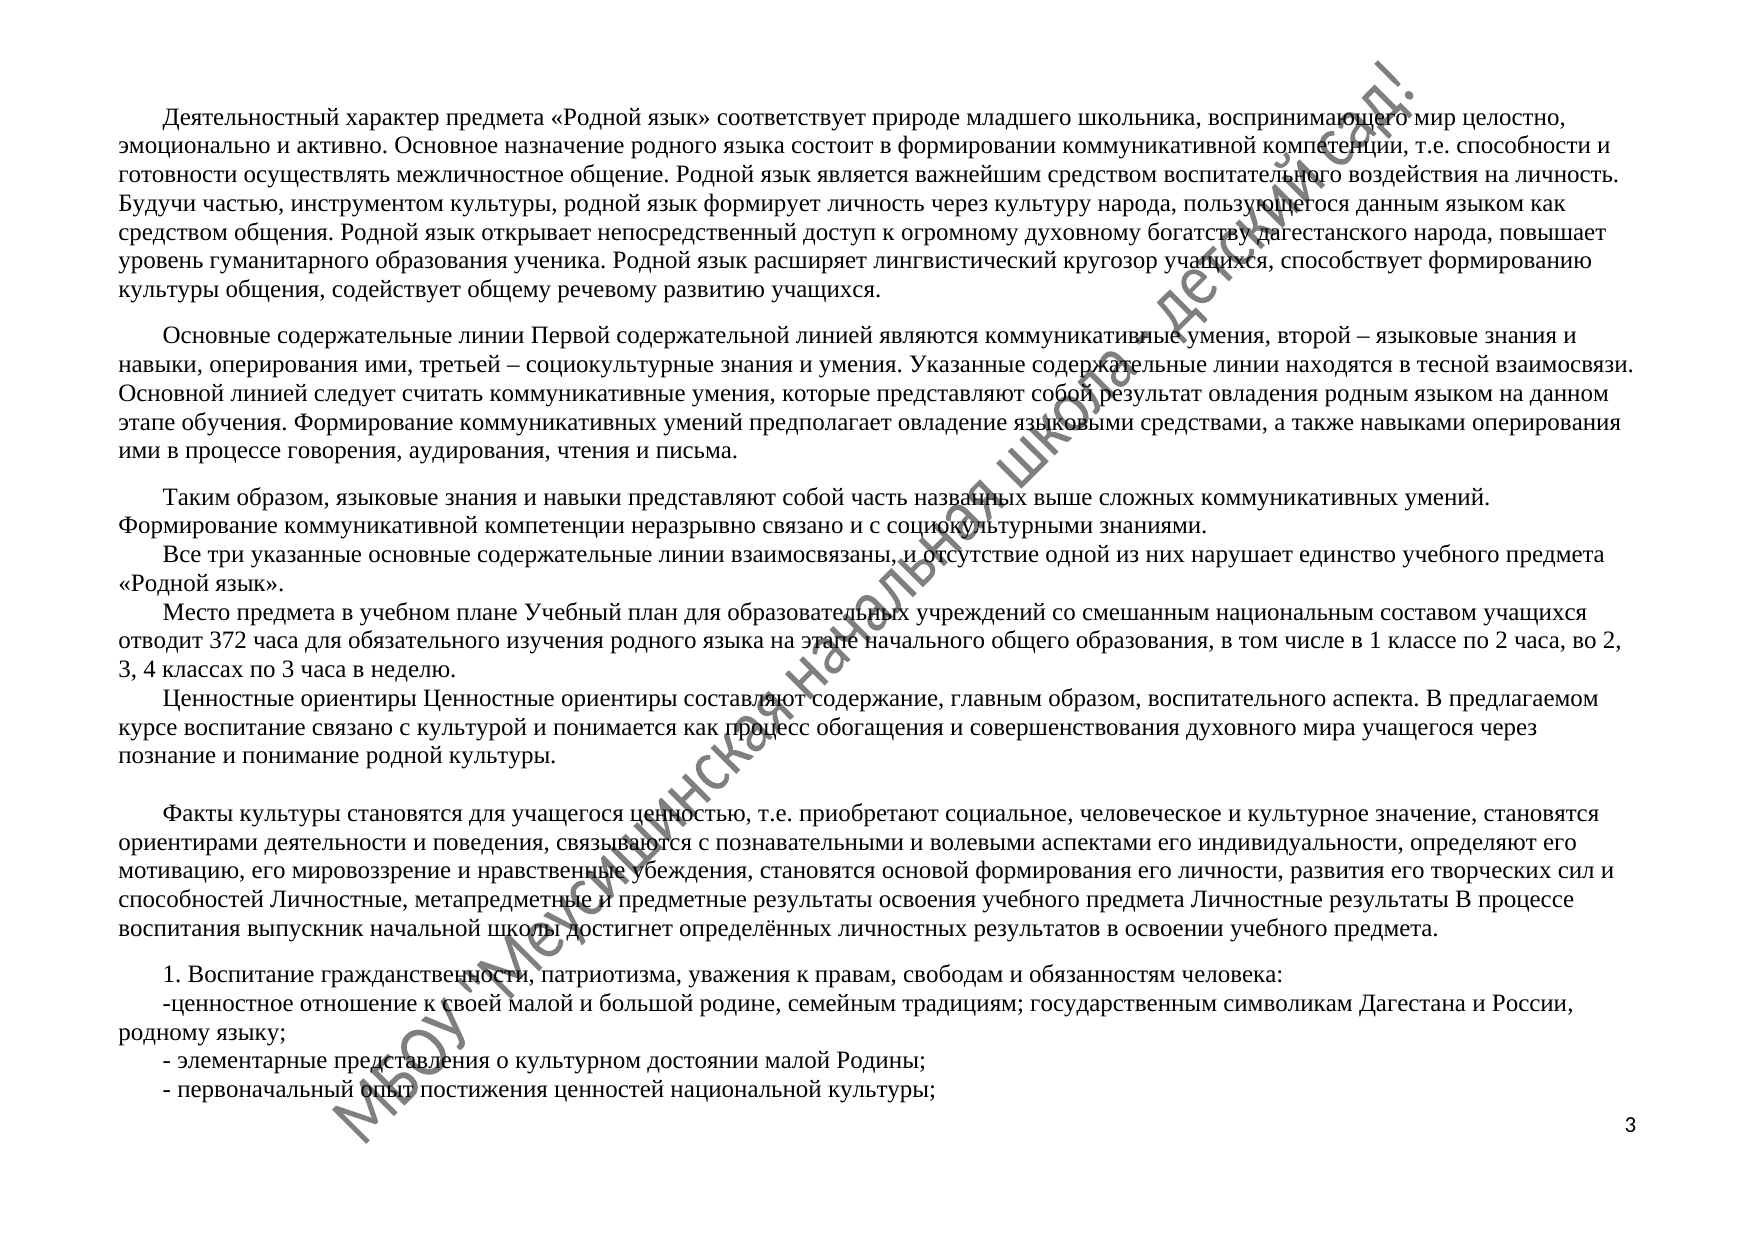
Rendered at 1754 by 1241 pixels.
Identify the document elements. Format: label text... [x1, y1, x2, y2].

text Все три указанные основные содержательные линии взаимосвязаны, и отсутствие одной из них нарушает единство учебного предмета «Родной язык». [118, 539, 1636, 597]
text - первоначальный опыт постижения ценностей национальной культуры; [118, 1074, 1636, 1103]
text 1. Воспитание гражданственности, патриотизма, уважения к правам, свободам и обязанностям человека: [118, 959, 1636, 988]
text Место предмета в учебном плане Учебный план для образовательных учреждений со смешанным национальным составом учащихся отводит 372 часа для обязательного изучения родного языка на этапе начального общего образования, в том числе в 1 классе по 2 часа, во 2, 3, 4 классах по 3 часа в неделю. [118, 597, 1636, 683]
text Факты культуры становятся для учащегося ценностью, т.е. приобретают социальное, человеческое и культурное значение, становятся ориентирами деятельности и поведения, связываются с познавательными и волевыми аспектами его индивидуальности, определяют его мотивацию, его мировоззрение и нравственные убеждения, становятся основой формирования его личности, развития его творческих сил и способностей Личностные, метапредметные и предметные результаты освоения учебного предмета Личностные результаты В процессе воспитания выпускник начальной школы достигнет определённых личностных результатов в освоении учебного предмета. [118, 798, 1636, 942]
text -ценностное отношение к своей малой и большой родине, семейным традициям; государственным символикам Дагестана и России, родному языку; [118, 988, 1636, 1046]
text Таким образом, языковые знания и навыки представляют собой часть названных выше сложных коммуникативных умений. Формирование коммуникативной компетенции неразрывно связано и с социокультурными знаниями. [118, 482, 1636, 539]
text - элементарные представления о культурном достоянии малой Родины; [118, 1046, 1636, 1074]
text Основные содержательные линии Первой содержательной линией являются коммуникативные умения, второй – языковые знания и навыки, оперирования ими, третьей – социокультурные знания и умения. Указанные содержательные линии находятся в тесной взаимосвязи. Основной линией следует считать коммуникативные умения, которые представляют собой результат овладения родным языком на данном этапе обучения. Формирование коммуникативных умений предполагает овладение языковыми средствами, а также навыками оперирования ими в процессе говорения, аудирования, чтения и письма. [118, 321, 1636, 464]
text Ценностные ориентиры Ценностные ориентиры составляют содержание, главным образом, воспитательного аспекта. В предлагаемом курсе воспитание связано с культурой и понимается как процесс обогащения и совершенствования духовного мира учащегося через познание и понимание родной культуры. [118, 683, 1636, 769]
text Деятельностный характер предмета «Родной язык» соответствует природе младшего школьника, воспринимающего мир целостно, эмоционально и активно. Основное назначение родного языка состоит в формировании коммуникативной компетенции, т.е. способности и готовности осуществлять межличностное общение. Родной язык является важнейшим средством воспитательного воздействия на личность. Будучи частью, инструментом культуры, родной язык формирует личность через культуру народа, пользующегося данным языком как средством общения. Родной язык открывает непосредственный доступ к огромному духовному богатству дагестанского народа, повышает уровень гуманитарного образования ученика. Родной язык расширяет лингвистический кругозор учащихся, способствует формированию культуры общения, содействует общему речевому развитию учащихся. [118, 102, 1636, 303]
